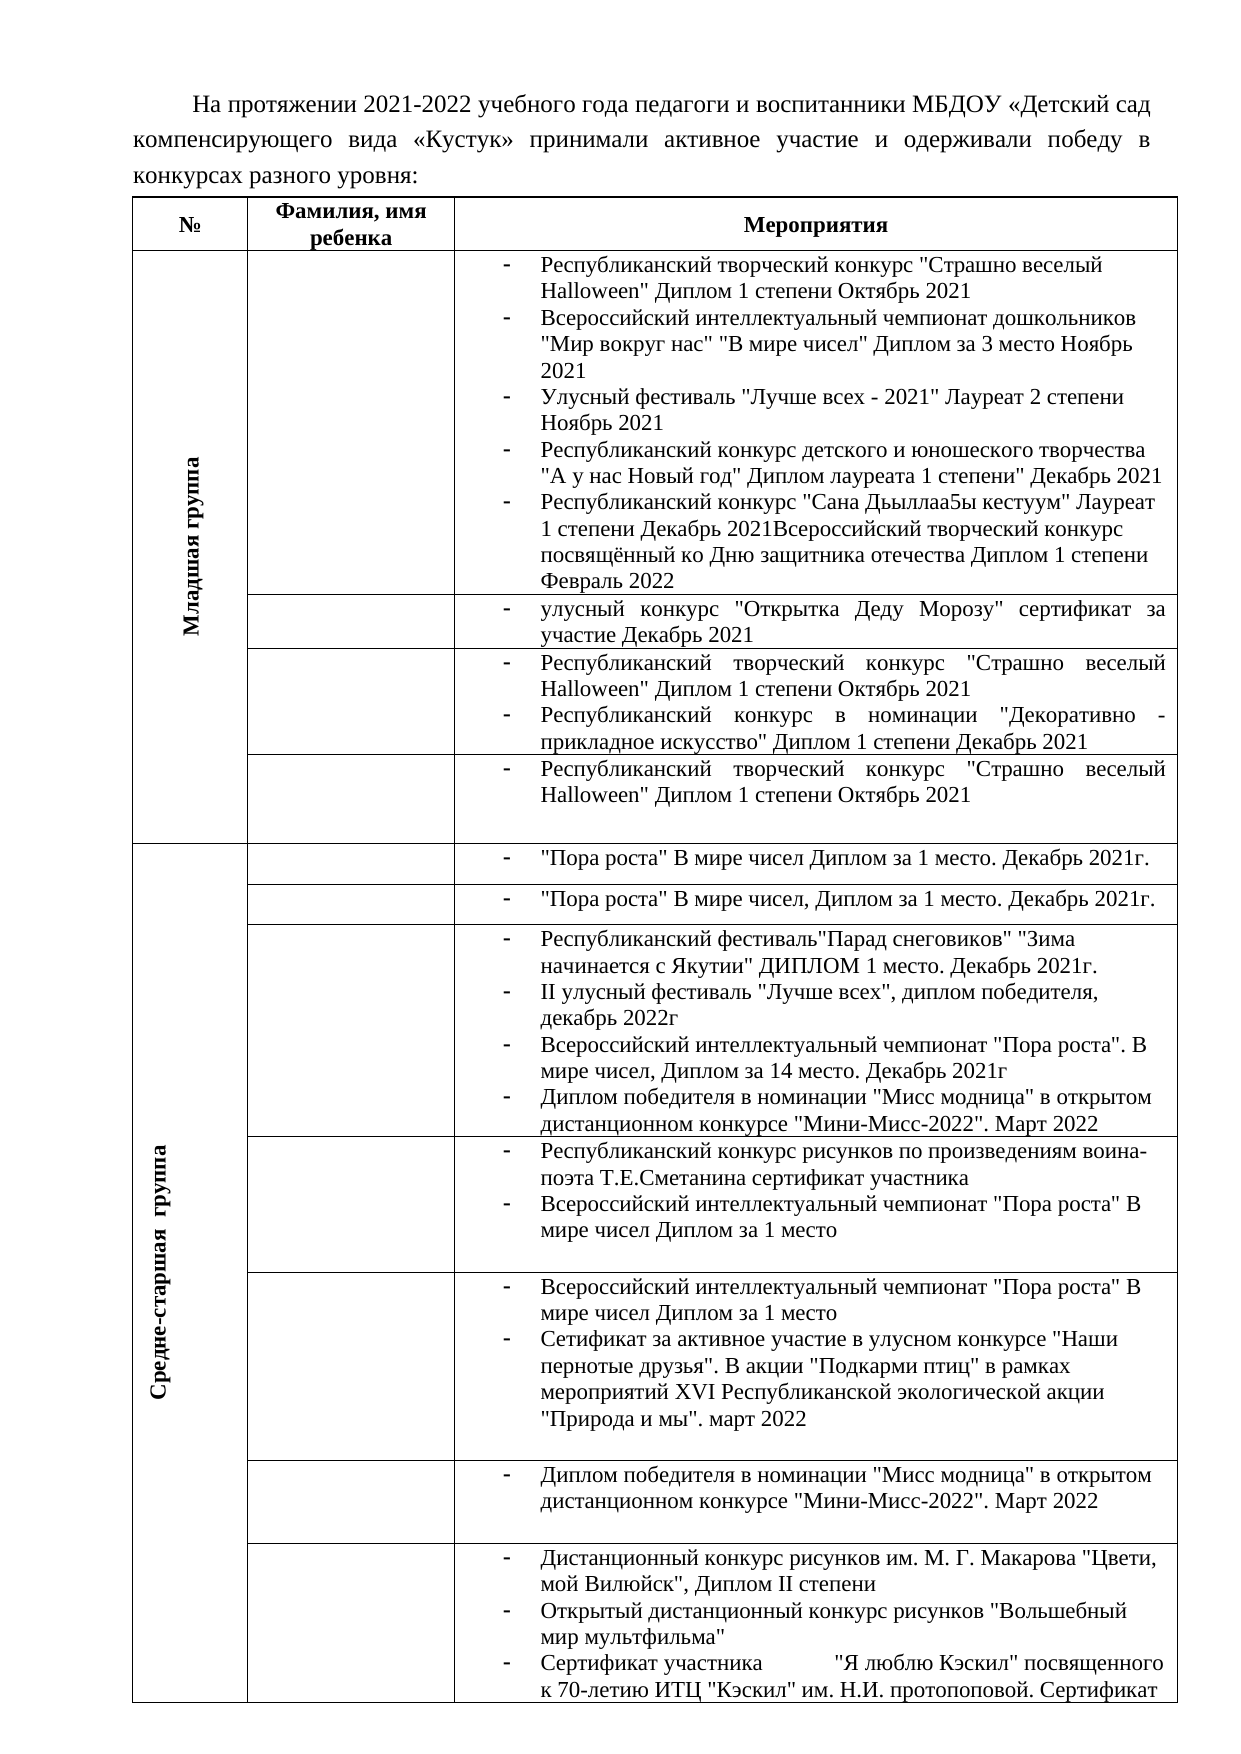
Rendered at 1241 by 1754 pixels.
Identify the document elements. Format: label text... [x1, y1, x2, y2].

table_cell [455, 1544, 1177, 1702]
table_header Фамилия, имя ребенка [248, 198, 454, 250]
table_cell Республиканский творческий конкурс "Страшно веселый Halloween" Диплом 1 степени Октябрь 2021 Республиканский конкурс в номинации "Декоративно - прикладное искусство" Диплом 1 степени Декабрь 2021 [455, 649, 1177, 754]
table_cell Диплом победителя в номинации "Мисс модница" в открытом дистанционном конкурсе "Мини-Мисс-2022". Март 2022 [455, 1461, 1177, 1543]
text На протяжении 2021-2022 учебного года педагоги и воспитанники МБДОУ «Детский сад компенсирующего вида «Кустук» принимали активное участие и одерживали победу в конкурсах разного уровня: [133, 89, 1152, 189]
table_cell [248, 1137, 454, 1272]
table_cell [248, 755, 454, 843]
table_cell Средне-старшая группа [133, 844, 247, 1702]
table_cell "Пора роста" В мире чисел Диплом за 1 место. Декабрь 2021г. [455, 844, 1177, 883]
table_cell [248, 1544, 454, 1702]
table_cell [248, 1461, 454, 1543]
table_cell [248, 595, 454, 648]
table_cell [248, 251, 454, 594]
table_cell Республиканский фестиваль"Парад снеговиков" "Зима начинается с Якутии" ДИПЛОМ 1 место. Декабрь 2021г. II улусный фестиваль "Лучше всех", диплом победителя, декабрь 2022г Всероссийский интеллектуальный чемпионат "Пора роста". В мире чисел, Диплом за 14 место. Декабрь 2021г Диплом победителя в номинации "Мисс модница" в открытом дистанционном конкурсе "Мини-Мисс-2022". Март 2022 [455, 925, 1177, 1136]
table_cell Младшая группа [133, 251, 247, 843]
table_cell Всероссийский интеллектуальный чемпионат "Пора роста" В мире чисел Диплом за 1 место Сетификат за активное участие в улусном конкурсе "Наши пернотые друзья". В акции "Подкарми птиц" в рамках мероприятий XVI Республиканской экологической акции "Природа и мы". март 2022 [455, 1273, 1177, 1460]
table_cell [248, 925, 454, 1136]
table_header № [133, 198, 247, 250]
table_cell [248, 885, 454, 924]
table_cell Республиканский творческий конкурс "Страшно веселый Halloween" Диплом 1 степени Октябрь 2021 [455, 755, 1177, 843]
table_cell Республиканский творческий конкурс "Страшно веселый Halloween" Диплом 1 степени Октябрь 2021 Всероссийский интеллектуальный чемпионат дошкольников "Мир вокруг нас" "В мире чисел" Диплом за 3 место Ноябрь 2021 Улусный фестиваль "Лучше всех - 2021" Лауреат 2 степени Ноябрь 2021 Республиканский конкурс детского и юношеского творчества "А у нас Новый год" Диплом лауреата 1 степени" Декабрь 2021 Республиканский конкурс "Сана Дьыллаа5ы кестуум" Лауреат 1 степени Декабрь 2021Всероссийский творческий конкурс посвящённый ко Дню защитника отечества Диплом 1 степени Февраль 2022 [455, 251, 1177, 594]
table_cell [248, 1273, 454, 1460]
table_cell улусный конкурс "Открытка Деду Морозу" сертификат за участие Декабрь 2021 [455, 595, 1177, 648]
table_header Мероприятия [455, 198, 1177, 250]
table_cell Республиканский конкурс рисунков по произведениям воина-поэта Т.Е.Сметанина сертификат участника Всероссийский интеллектуальный чемпионат "Пора роста" В мире чисел Диплом за 1 место [455, 1137, 1177, 1272]
table_cell [248, 844, 454, 883]
table_cell [248, 649, 454, 754]
table_cell "Пора роста" В мире чисел, Диплом за 1 место. Декабрь 2021г. [455, 885, 1177, 924]
